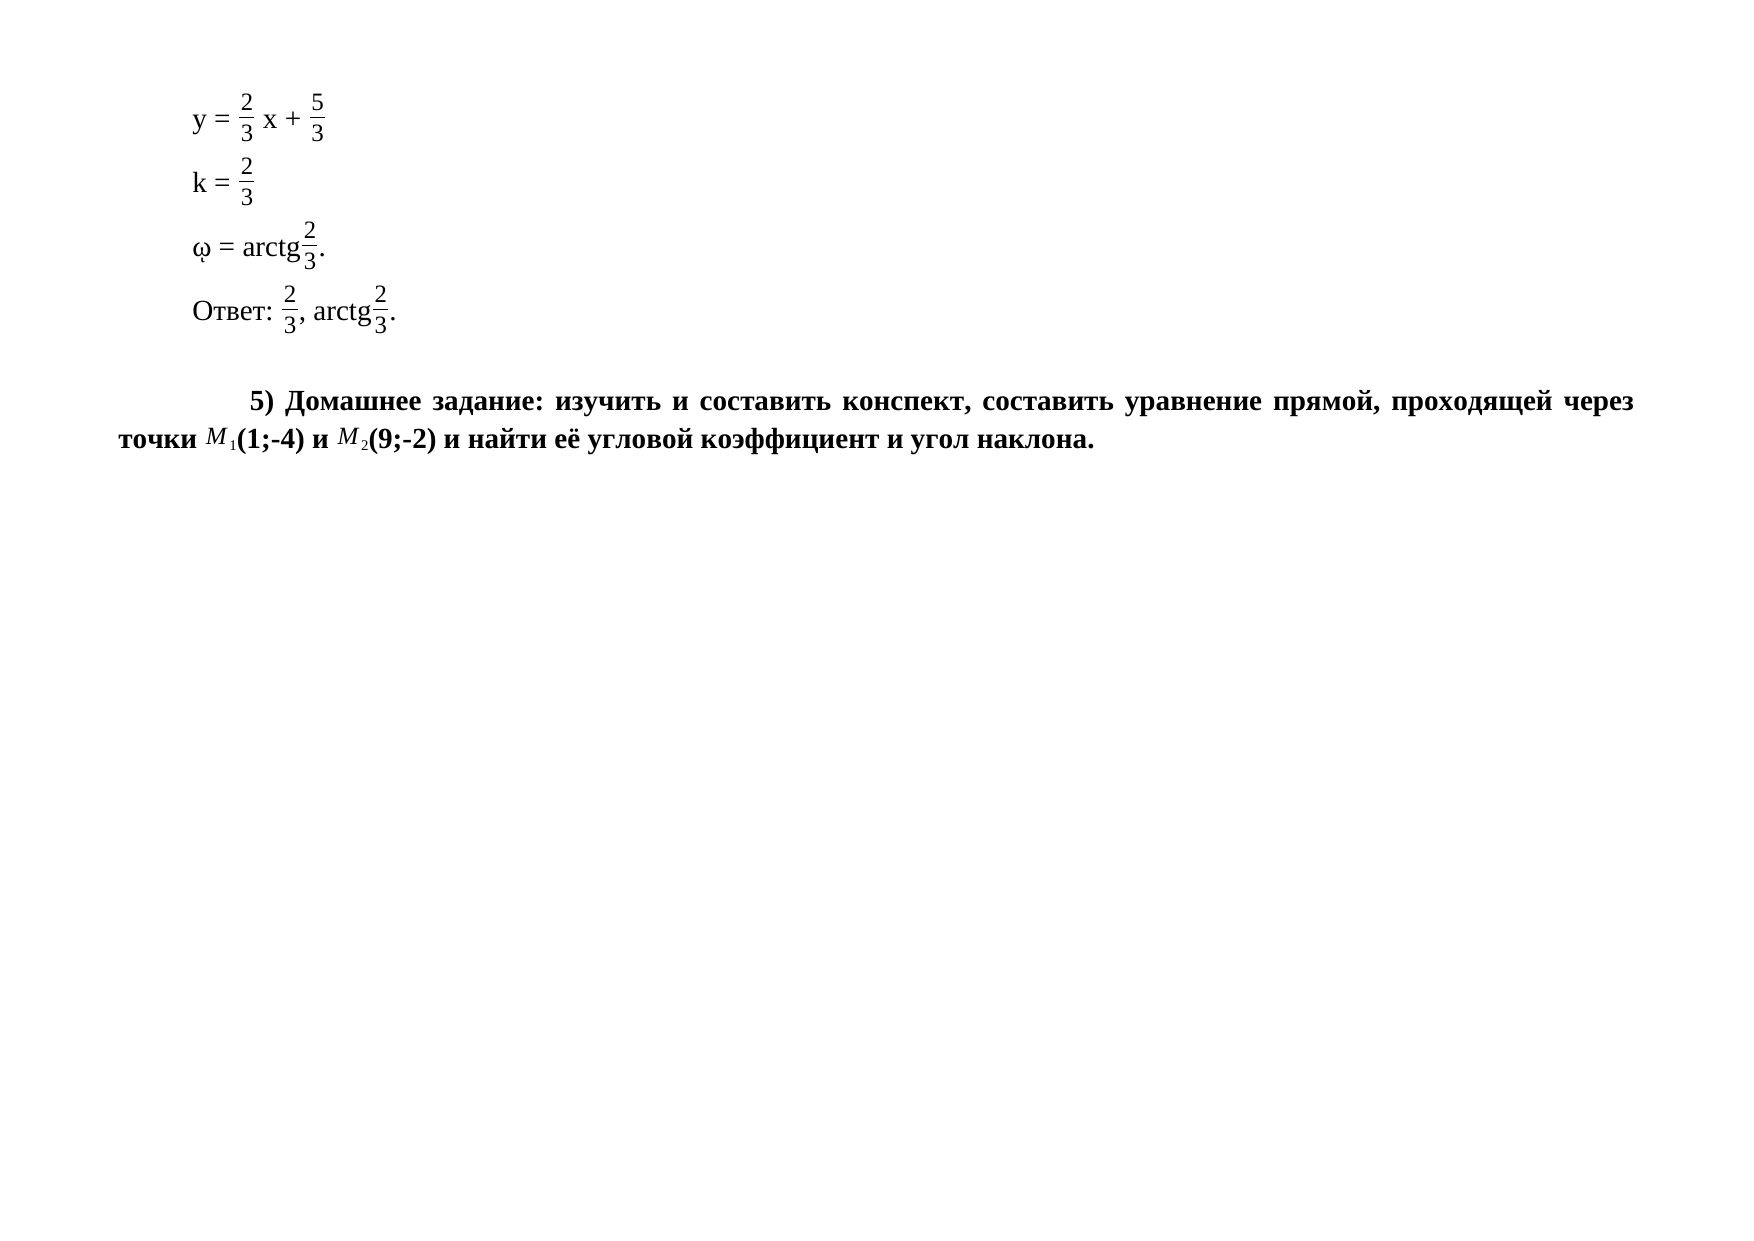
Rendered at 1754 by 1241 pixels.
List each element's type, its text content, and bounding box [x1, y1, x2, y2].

text ῳ = arctg. [118, 216, 1636, 275]
text k = [118, 152, 1636, 211]
text Ответ: , arctg. [118, 280, 1636, 339]
text 5) Домашнее задание: изучить и составить конспект, составить уравнение прямой, проходящей через точки (1;-4) и (9;-2) и найти её угловой коэффициент и угол наклона. [118, 383, 1636, 455]
text у = х + [118, 88, 1636, 147]
